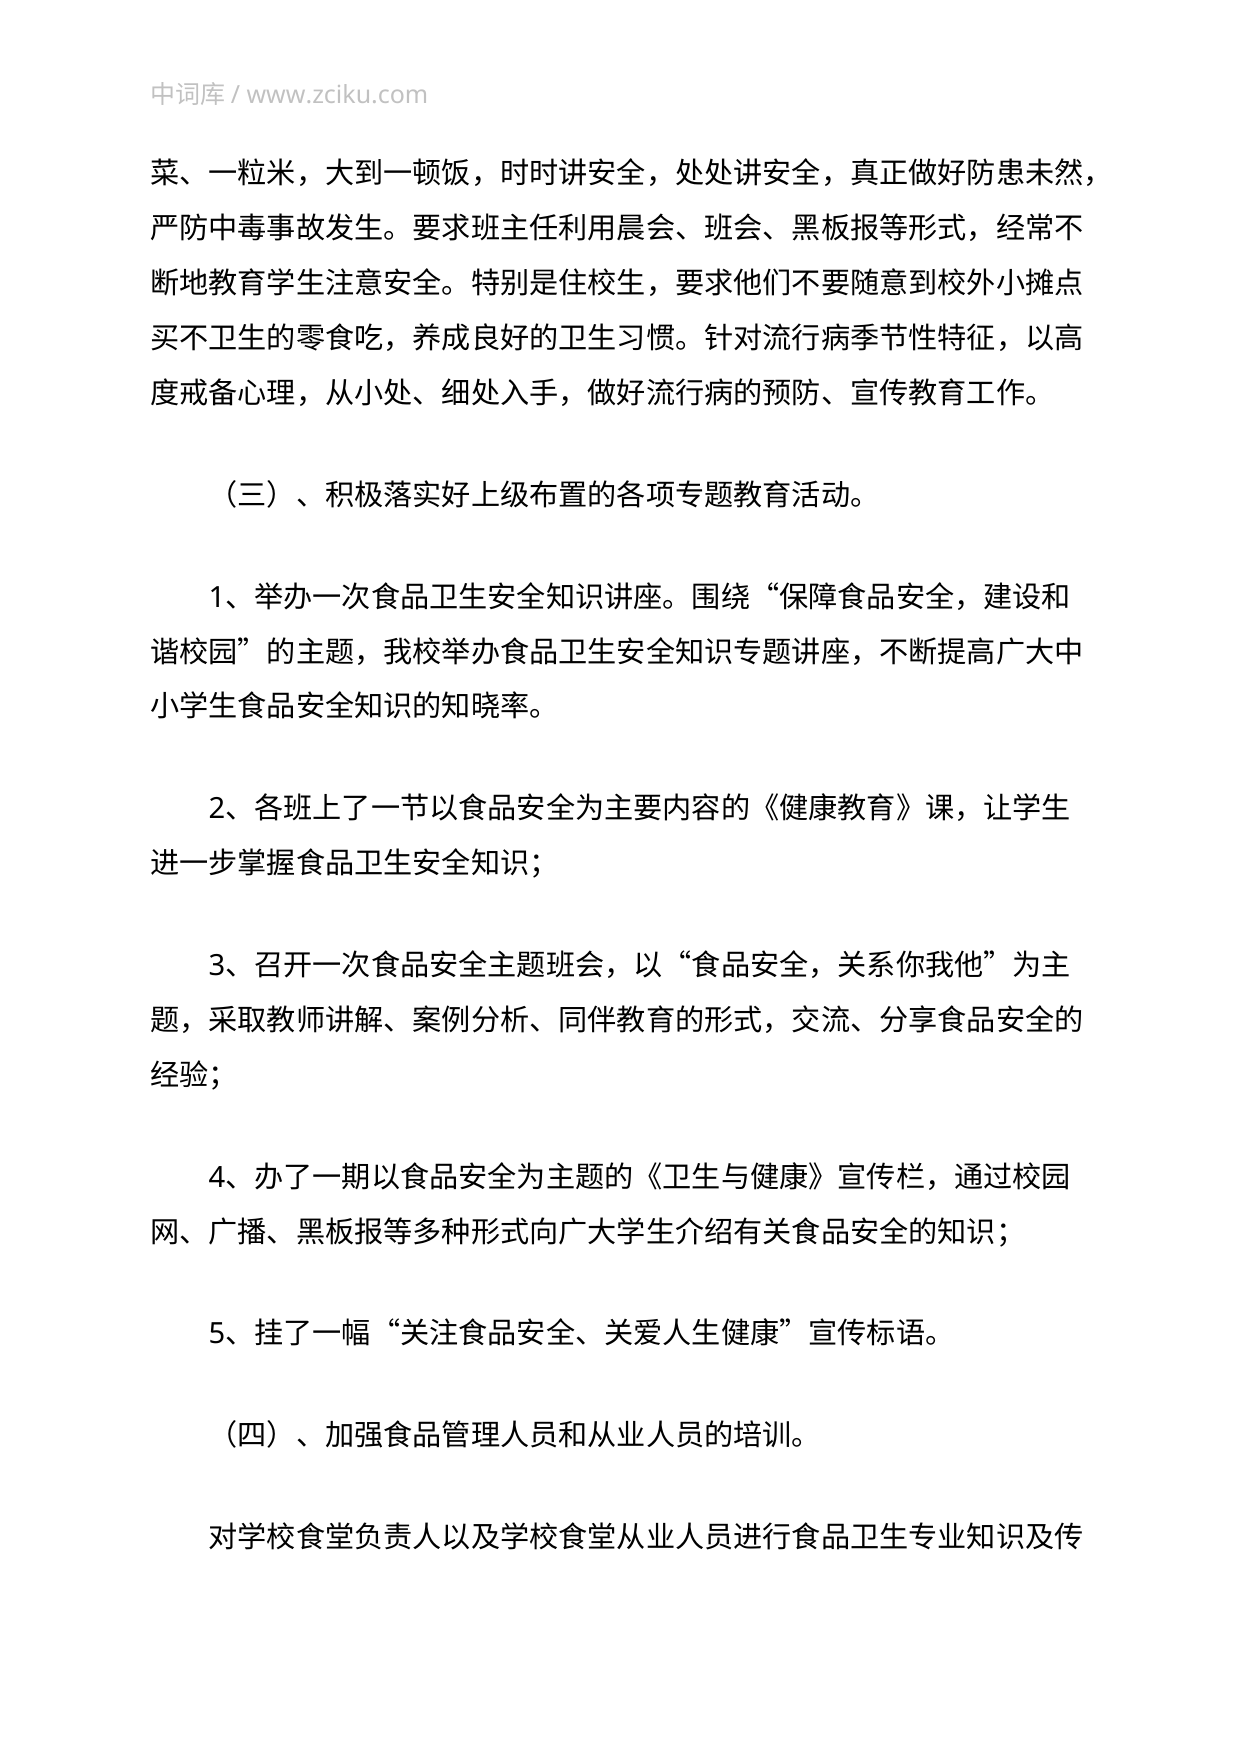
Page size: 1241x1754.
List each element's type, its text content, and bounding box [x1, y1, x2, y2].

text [150, 150, 1090, 412]
text 1、举办一次食品卫生安全知识讲座。围绕“保障食品安全，建设和谐校园”的主题，我校举办食品卫生安全知识专题讲座，不断提高广大中小学生食品安全知识的知晓率。 [150, 573, 1090, 725]
text 3、召开一次食品安全主题班会，以“食品安全，关系你我他”为主题，采取教师讲解、案例分析、同伴教育的形式，交流、分享食品安全的经验； [150, 942, 1090, 1094]
text （三）、积极落实好上级布置的各项专题教育活动。 [150, 471, 1090, 514]
text 5、挂了一幅“关注食品安全、关爱人生健康”宣传标语。 [150, 1310, 1090, 1352]
text 2、各班上了一节以食品安全为主要内容的《健康教育》课，让学生进一步掌握食品卫生安全知识； [150, 785, 1090, 882]
text （四）、加强食品管理人员和从业人员的培训。 [150, 1412, 1090, 1454]
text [150, 1514, 1090, 1556]
text 4、办了一期以食品安全为主题的《卫生与健康》宣传栏，通过校园网、广播、黑板报等多种形式向广大学生介绍有关食品安全的知识； [150, 1153, 1090, 1251]
